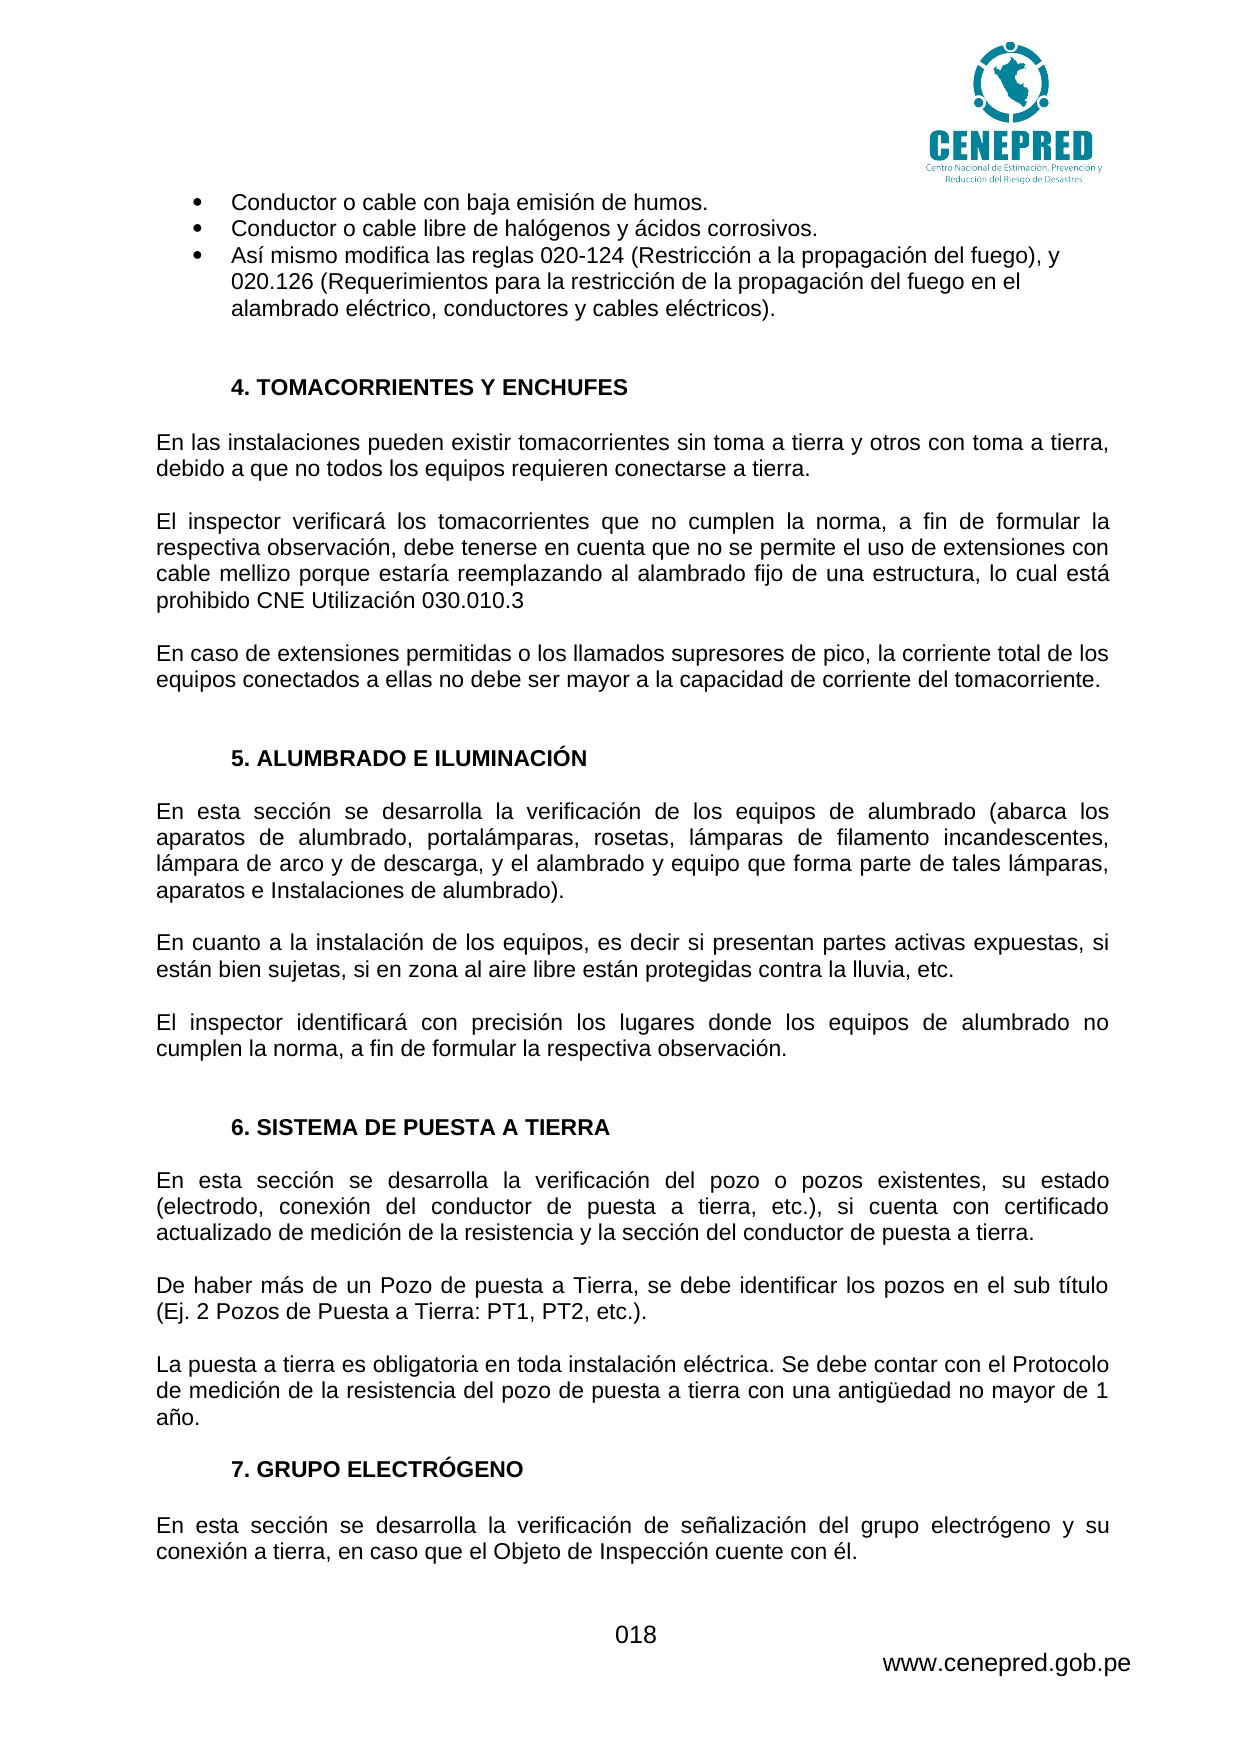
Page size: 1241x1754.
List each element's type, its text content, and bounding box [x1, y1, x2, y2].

text El inspector verificará los tomacorrientes que no cumplen la norma, a fin de formular la respectiva observación, debe tenerse en cuenta que no se permite el uso de extensiones con cable mellizo porque estaría reemplazando al alambrado fijo de una estructura, lo cual está prohibido CNE Utilización 030.010.3 [156, 508, 1110, 613]
text En esta sección se desarrolla la verificación de los equipos de alumbrado (abarca los aparatos de alumbrado, portalámparas, rosetas, lámparas de filamento incandescentes, lámpara de arco y de descarga, y el alambrado y equipo que forma parte de tales lámparas, aparatos e Instalaciones de alumbrado). [156, 798, 1110, 903]
subtitle SISTEMA DE PUESTA A TIERRA [231, 1114, 1110, 1140]
subtitle TOMACORRIENTES Y ENCHUFES [231, 373, 1110, 400]
picture [926, 42, 1113, 186]
list Conductor o cable con baja emisión de humos. [193, 189, 1110, 215]
list Conductor o cable libre de halógenos y ácidos corrosivos. [193, 215, 1110, 242]
text En las instalaciones pueden existir tomacorrientes sin toma a tierra y otros con toma a tierra, debido a que no todos los equipos requieren conectarse a tierra. [156, 429, 1110, 481]
subtitle GRUPO ELECTRÓGENO [231, 1456, 1110, 1483]
text En esta sección se desarrolla la verificación del pozo o pozos existentes, su estado (electrodo, conexión del conductor de puesta a tierra, etc.), si cuenta con certificado actualizado de medición de la resistencia y la sección del conductor de puesta a tierra. [156, 1167, 1110, 1246]
text En cuanto a la instalación de los equipos, es decir si presentan partes activas expuestas, si están bien sujetas, si en zona al aire libre están protegidas contra la lluvia, etc. [156, 929, 1110, 982]
text De haber más de un Pozo de puesta a Tierra, se debe identificar los pozos en el sub título (Ej. 2 Pozos de Puesta a Tierra: PT1, PT2, etc.). [156, 1272, 1110, 1325]
text En caso de extensiones permitidas o los llamados supresores de pico, la corriente total de los equipos conectados a ellas no debe ser mayor a la capacidad de corriente del tomacorriente. [156, 639, 1110, 692]
text En esta sección se desarrolla la verificación de señalización del grupo electrógeno y su conexión a tierra, en caso que el Objeto de Inspección cuente con él. [156, 1512, 1110, 1564]
text La puesta a tierra es obligatoria en toda instalación eléctrica. Se debe contar con el Protocolo de medición de la resistencia del pozo de puesta a tierra con una antigüedad no mayor de 1 año. [156, 1351, 1110, 1430]
text El inspector identificará con precisión los lugares donde los equipos de alumbrado no cumplen la norma, a fin de formular la respectiva observación. [156, 1008, 1110, 1061]
list Así mismo modifica las reglas 020-124 (Restricción a la propagación del fuego), y 020.126 (Requerimientos para la restricción de la propagación del fuego en el alambrado eléctrico, conductores y cables eléctricos). [193, 242, 1110, 321]
subtitle ALUMBRADO E ILUMINACIÓN [231, 745, 1110, 771]
